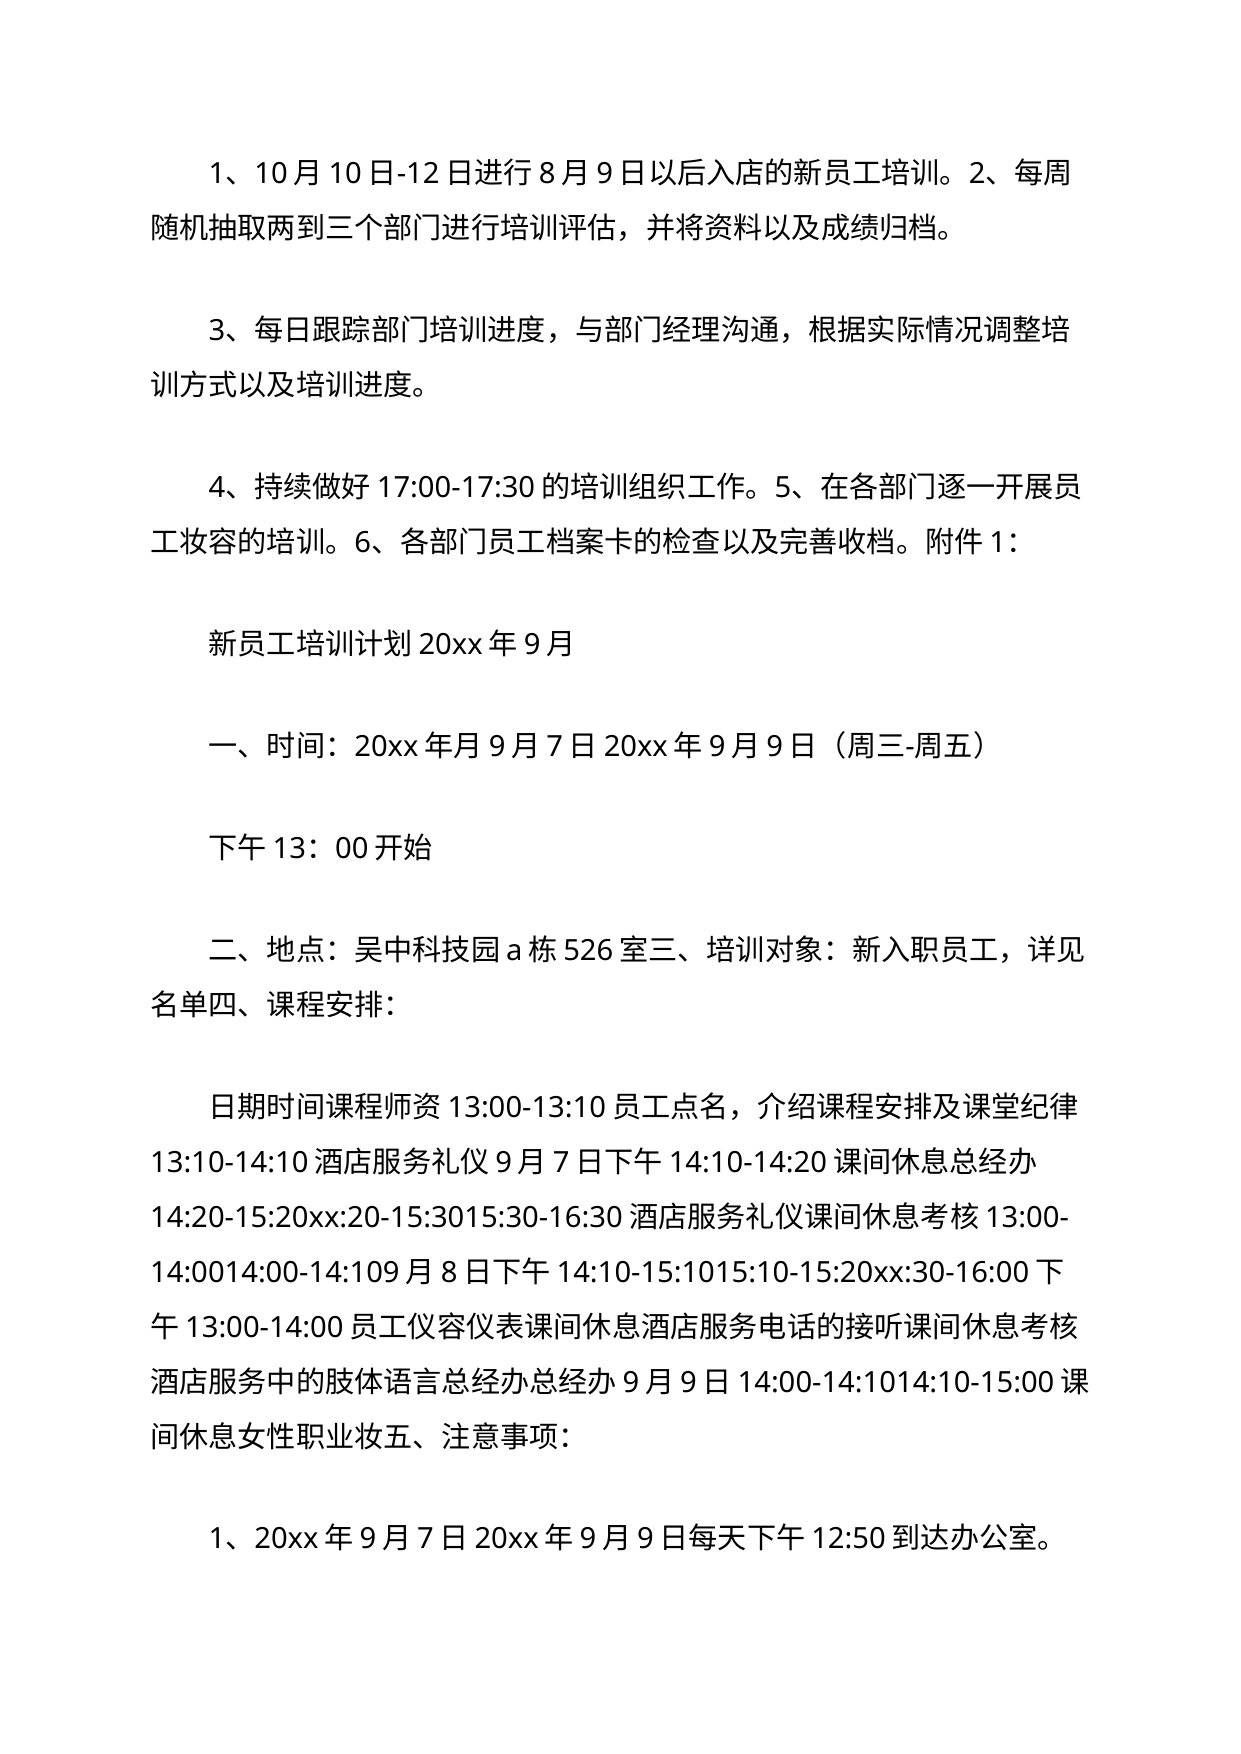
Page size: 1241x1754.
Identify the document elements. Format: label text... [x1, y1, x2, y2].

text 新员工培训计划20xx年9月 [150, 621, 1090, 663]
text 下午13：00开始 [150, 824, 1090, 867]
text 3、每日跟踪部门培训进度，与部门经理沟通，根据实际情况调整培训方式以及培训进度。 [150, 307, 1090, 404]
text 4、持续做好17:00-17:30的培训组织工作。5、在各部门逐一开展员工妆容的培训。6、各部门员工档案卡的检查以及完善收档。附件1： [150, 463, 1090, 561]
text 二、地点：吴中科技园a栋526室三、培训对象：新入职员工，详见名单四、课程安排： [150, 926, 1090, 1024]
text 一、时间：20xx年月9月7日20xx年9月9日（周三-周五） [150, 722, 1090, 765]
text 日期时间课程师资13:00-13:10员工点名，介绍课程安排及课堂纪律13:10-14:10酒店服务礼仪9月7日下午14:10-14:20课间休息总经办14:20-15:20xx:20-15:3015:30-16:30酒店服务礼仪课间休息考核13:00-14:0014:00-14:109月8日下午14:10-15:1015:10-15:20xx:30-16:00下午13:00-14:00员工仪容仪表课间休息酒店服务电话的接听课间休息考核酒店服务中的肢体语言总经办总经办9月9日14:00-14:1014:10-15:00课间休息女性职业妆五、注意事项： [150, 1083, 1090, 1456]
text 1、10月10日-12日进行8月9日以后入店的新员工培训。2、每周随机抽取两到三个部门进行培训评估，并将资料以及成绩归档。 [150, 150, 1090, 247]
text 1、20xx年9月7日20xx年9月9日每天下午12:50到达办公室。 [150, 1515, 1090, 1557]
